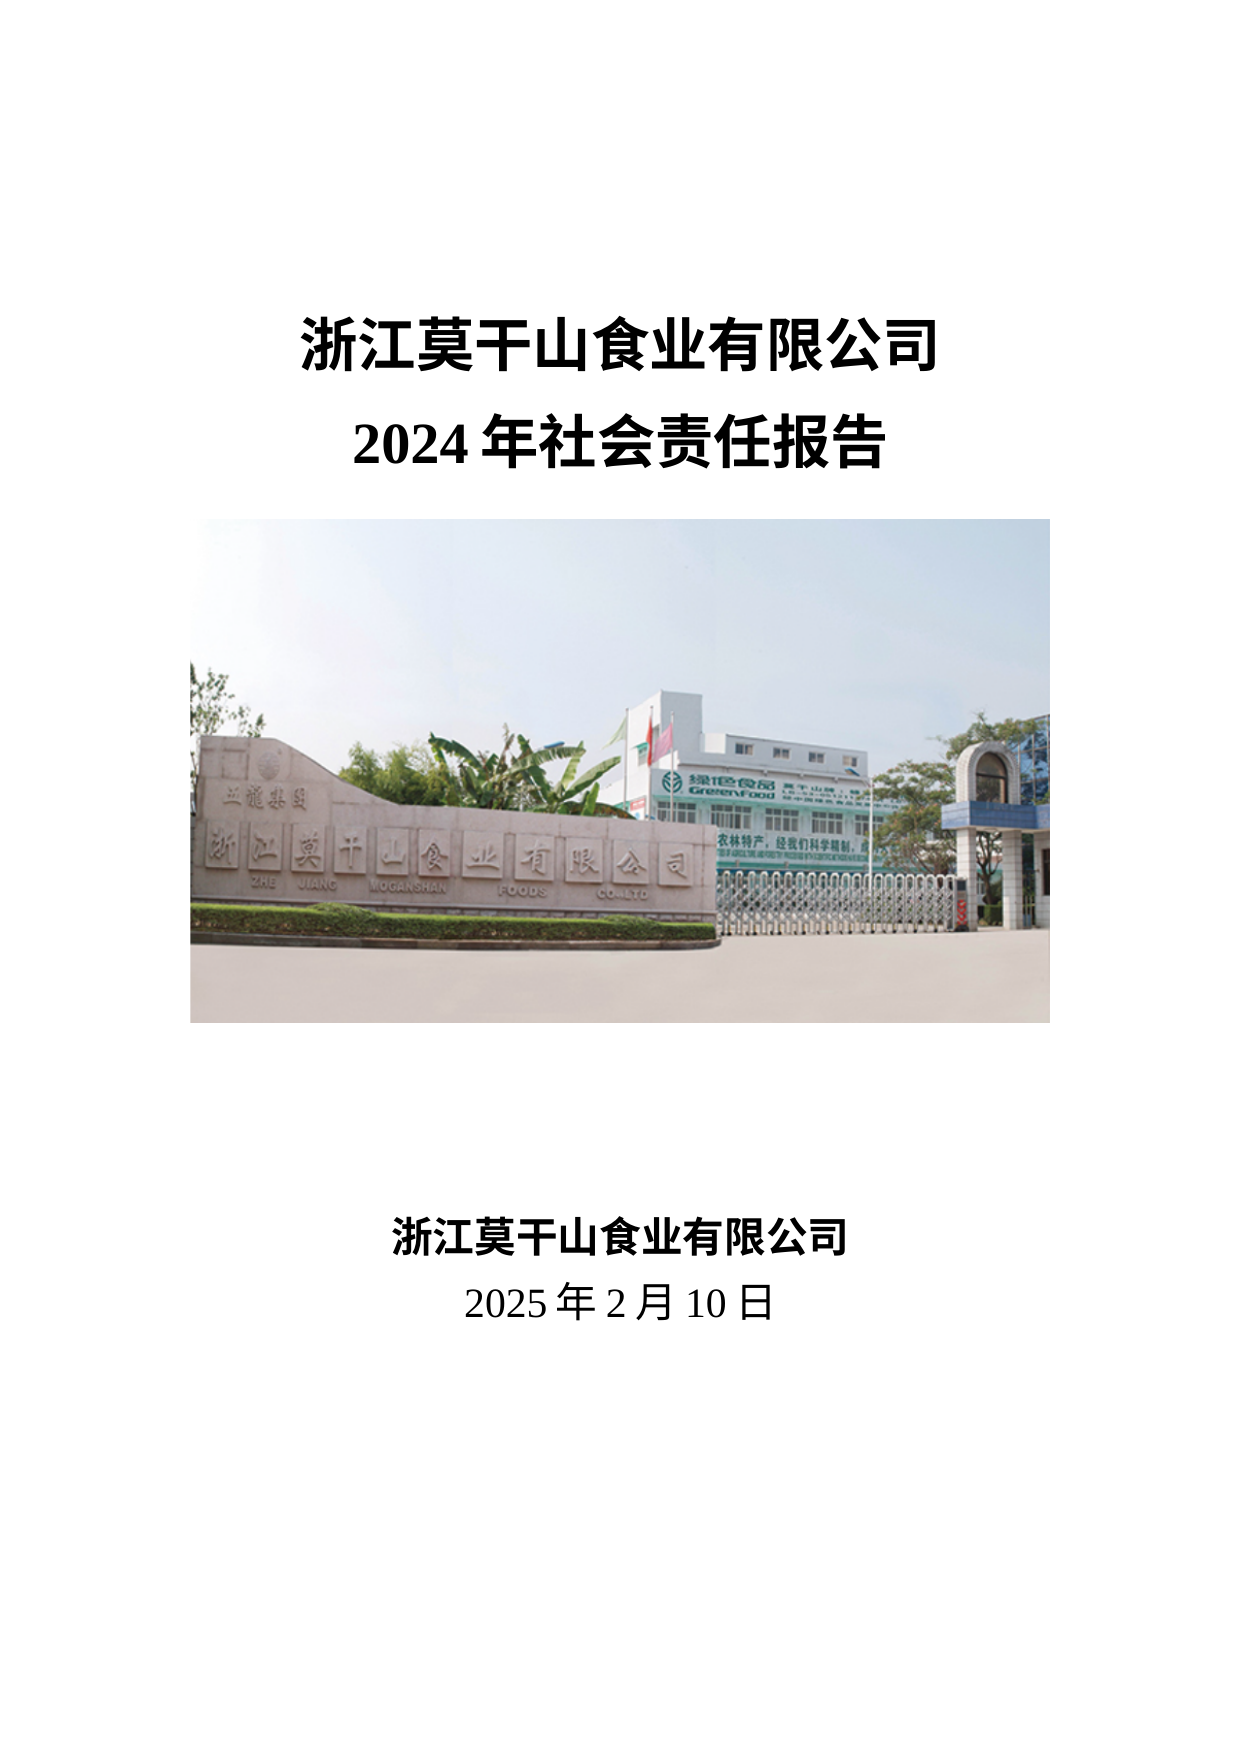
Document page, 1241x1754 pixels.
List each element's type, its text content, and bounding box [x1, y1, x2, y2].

text 浙江莫干山食业有限公司 [187, 292, 1053, 389]
picture [190, 519, 1050, 1023]
text 浙江莫干山食业有限公司 [187, 1202, 1053, 1267]
text 2025年2月10日 [187, 1267, 1053, 1332]
text 2024年社会责任报告 [187, 389, 1053, 487]
